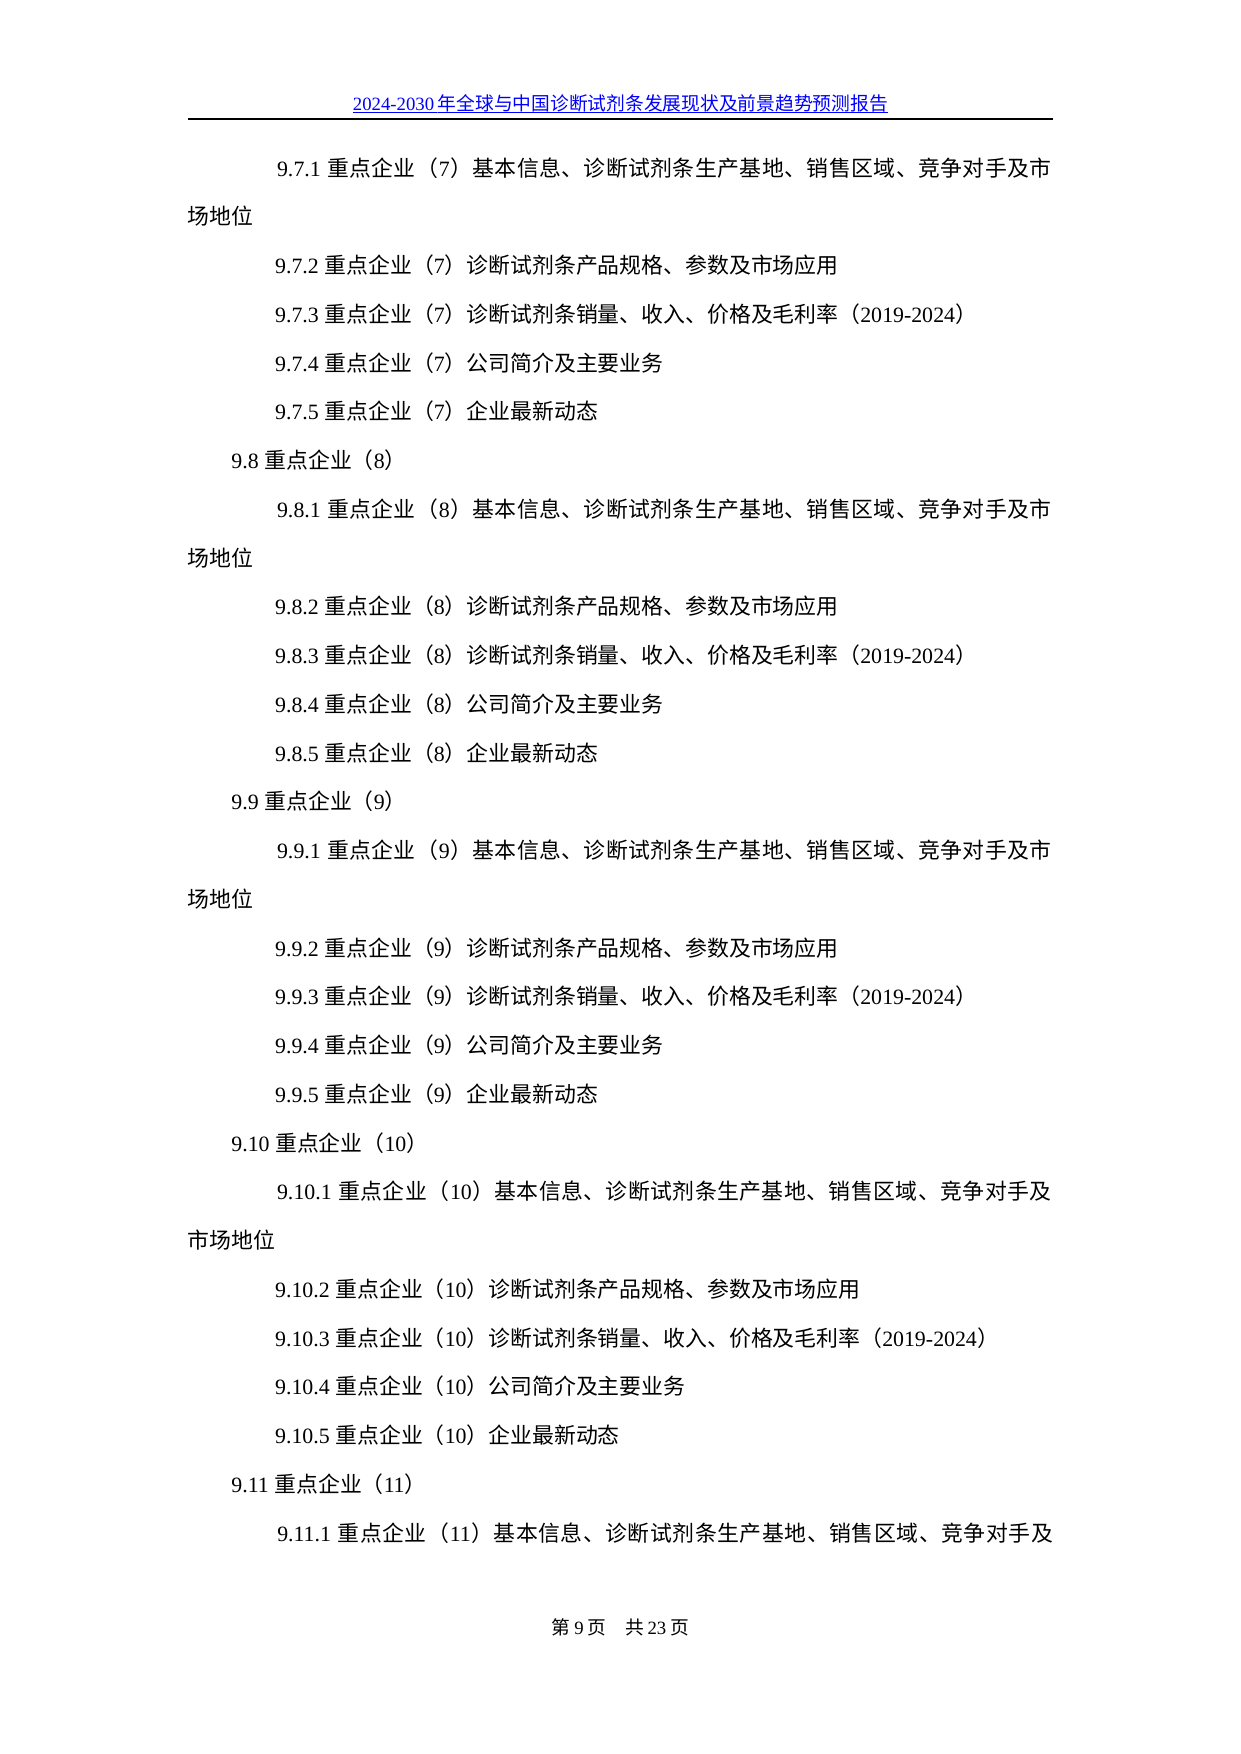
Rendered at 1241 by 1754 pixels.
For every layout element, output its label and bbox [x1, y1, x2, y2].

text [187, 150, 1053, 1548]
